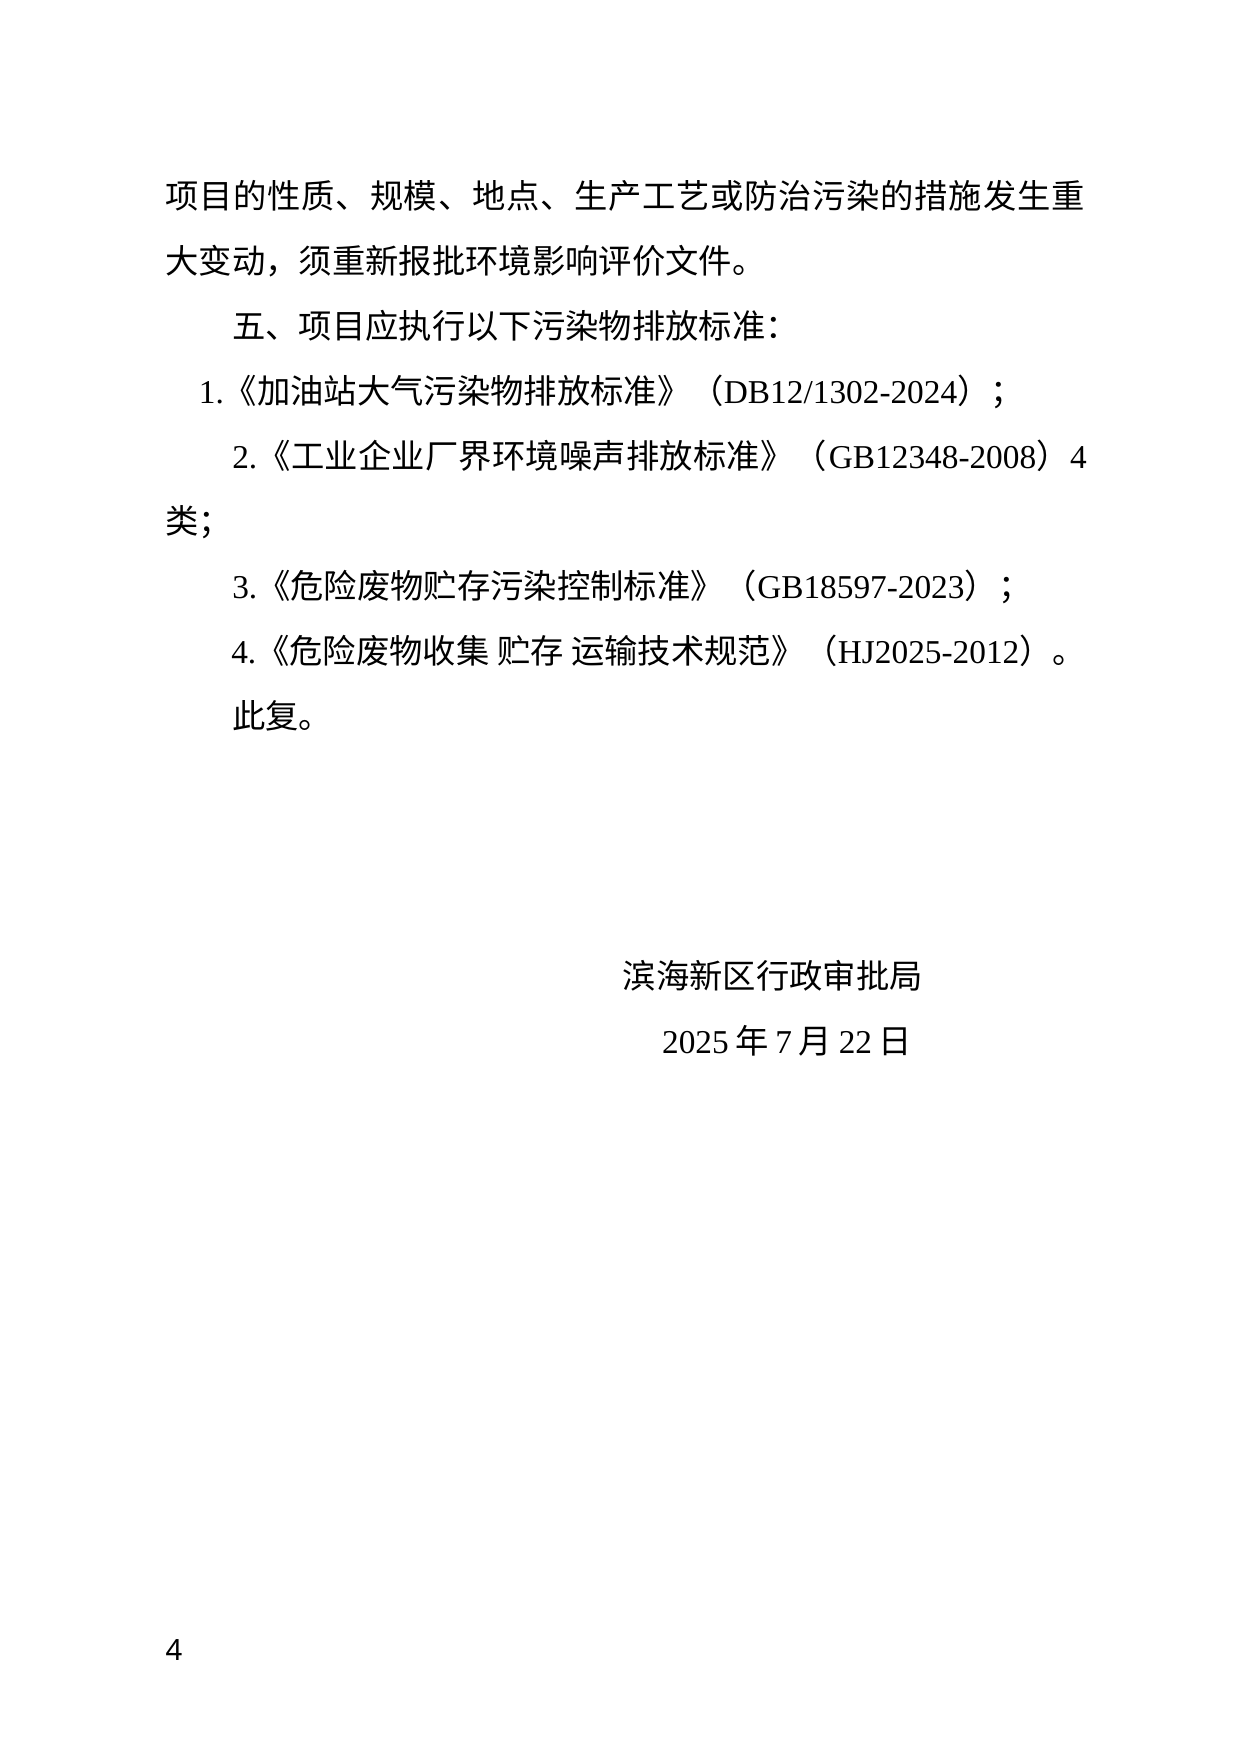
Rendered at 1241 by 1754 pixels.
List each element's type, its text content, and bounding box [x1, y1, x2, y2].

text 3.《危险废物贮存污染控制标准》（GB18597-2023）； [165, 552, 1087, 617]
subtitle 2025年7月22日 [165, 1007, 912, 1072]
text 五、项目应执行以下污染物排放标准： [165, 292, 1087, 357]
text 1.《加油站大气污染物排放标准》（DB12/1302-2024）； [165, 357, 1087, 422]
text 滨海新区行政审批局 [165, 942, 923, 1007]
text 此复。 [165, 682, 1087, 747]
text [165, 162, 1087, 292]
text 4.《危险废物收集 贮存 运输技术规范》（HJ2025-2012）。 [165, 617, 1087, 682]
text 2.《工业企业厂界环境噪声排放标准》（GB12348-2008）4类； [165, 422, 1087, 552]
